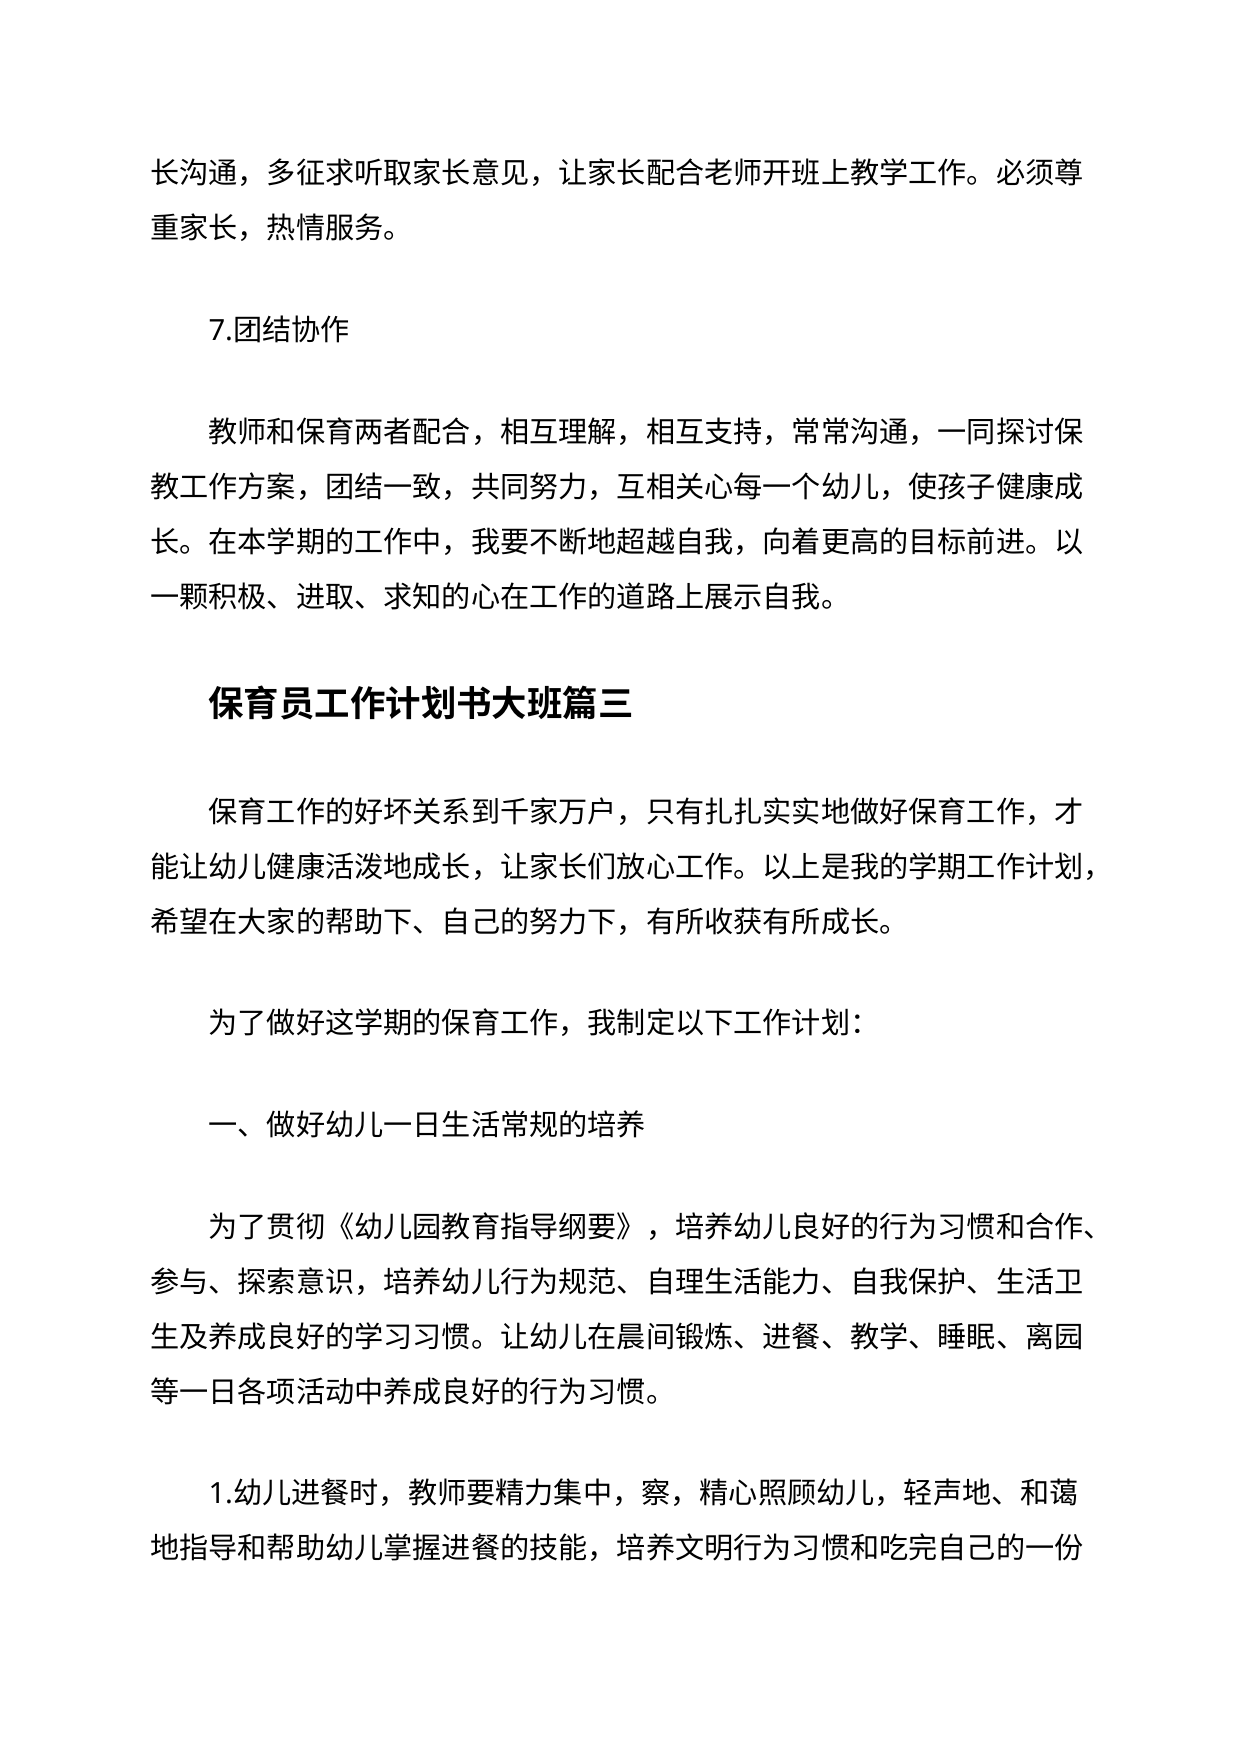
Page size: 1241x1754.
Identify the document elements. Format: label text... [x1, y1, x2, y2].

text 教师和保育两者配合，相互理解，相互支持，常常沟通，一同探讨保教工作方案，团结一致，共同努力，互相关心每一个幼儿，使孩子健康成长。在本学期的工作中，我要不断地超越自我，向着更高的目标前进。以一颗积极、进取、求知的心在工作的道路上展示自我。 [150, 409, 1090, 616]
text 7.团结协作 [150, 307, 1090, 349]
text 一、做好幼儿一日生活常规的培养 [150, 1102, 1090, 1144]
text 保育员工作计划书大班篇三 [150, 675, 1090, 726]
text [150, 150, 1090, 247]
text 保育工作的好坏关系到千家万户，只有扎扎实实地做好保育工作，才能让幼儿健康活泼地成长，让家长们放心工作。以上是我的学期工作计划，希望在大家的帮助下、自己的努力下，有所收获有所成长。 [150, 788, 1090, 941]
text 为了贯彻《幼儿园教育指导纲要》，培养幼儿良好的行为习惯和合作、参与、探索意识，培养幼儿行为规范、自理生活能力、自我保护、生活卫生及养成良好的学习习惯。让幼儿在晨间锻炼、进餐、教学、睡眠、离园等一日各项活动中养成良好的行为习惯。 [150, 1204, 1090, 1411]
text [150, 1470, 1090, 1567]
text 为了做好这学期的保育工作，我制定以下工作计划： [150, 1000, 1090, 1042]
